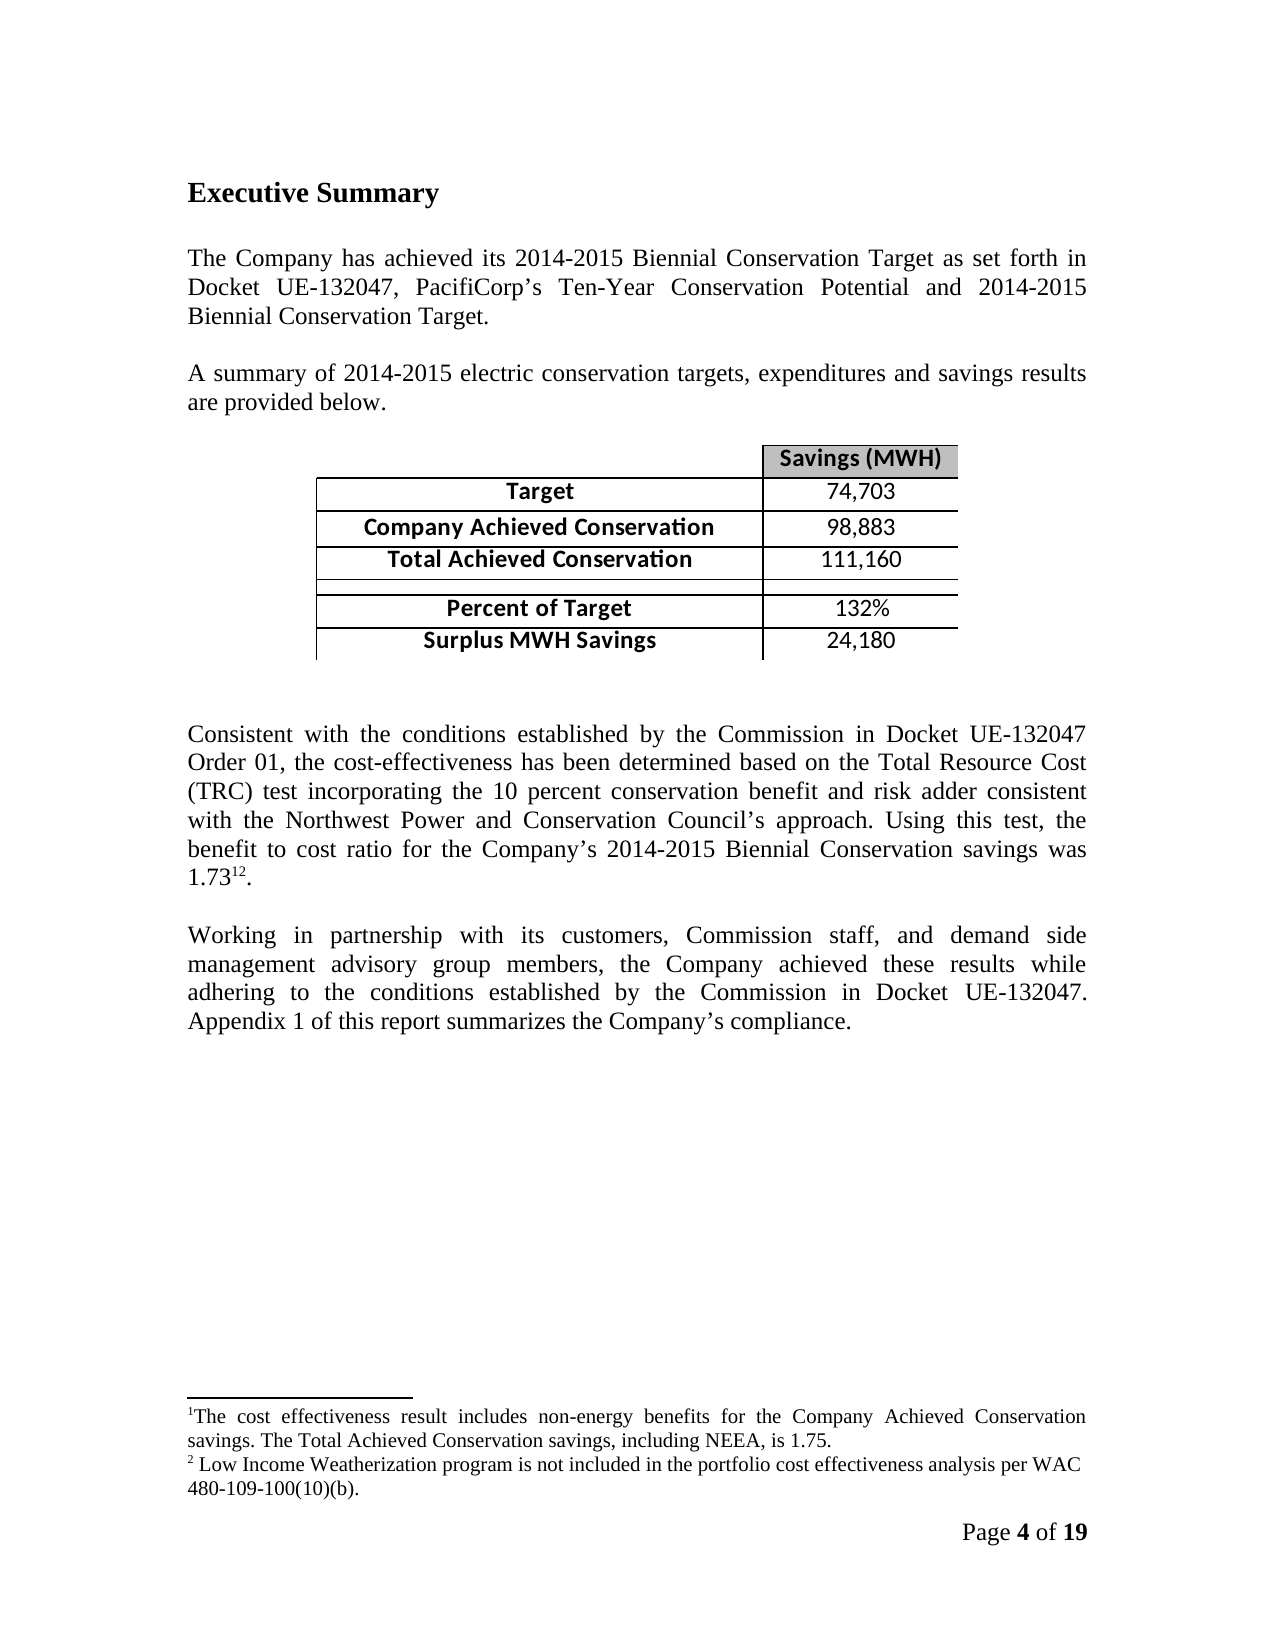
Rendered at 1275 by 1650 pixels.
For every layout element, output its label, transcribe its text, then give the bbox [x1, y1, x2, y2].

text Working in partnership with its customers, Commission staff, and demand side management advisory group members, the Company achieved these results while adhering to the conditions established by the Commission in Docket UE-132047. Appendix 1 of this report summarizes the Company’s compliance. [187, 920, 1087, 1035]
text The Company has achieved its 2014-2015 Biennial Conservation Target as set forth in Docket UE-132047, PacifiCorp’s Ten-Year Conservation Potential and 2014-2015 Biennial Conservation Target. [187, 243, 1087, 330]
text A summary of 2014-2015 electric conservation targets, expenditures and savings results are provided below. [187, 358, 1087, 416]
text Consistent with the conditions established by the Commission in Docket UE-132047 Order 01, the cost-effectiveness has been determined based on the Total Resource Cost (TRC) test incorporating the 10 percent conservation benefit and risk adder consistent with the Northwest Power and Conservation Council’s approach. Using this test, the benefit to cost ratio for the Company’s 2014-2015 Biennial Conservation savings was 1.73. [187, 719, 1087, 891]
subtitle Executive Summary [187, 175, 1087, 208]
